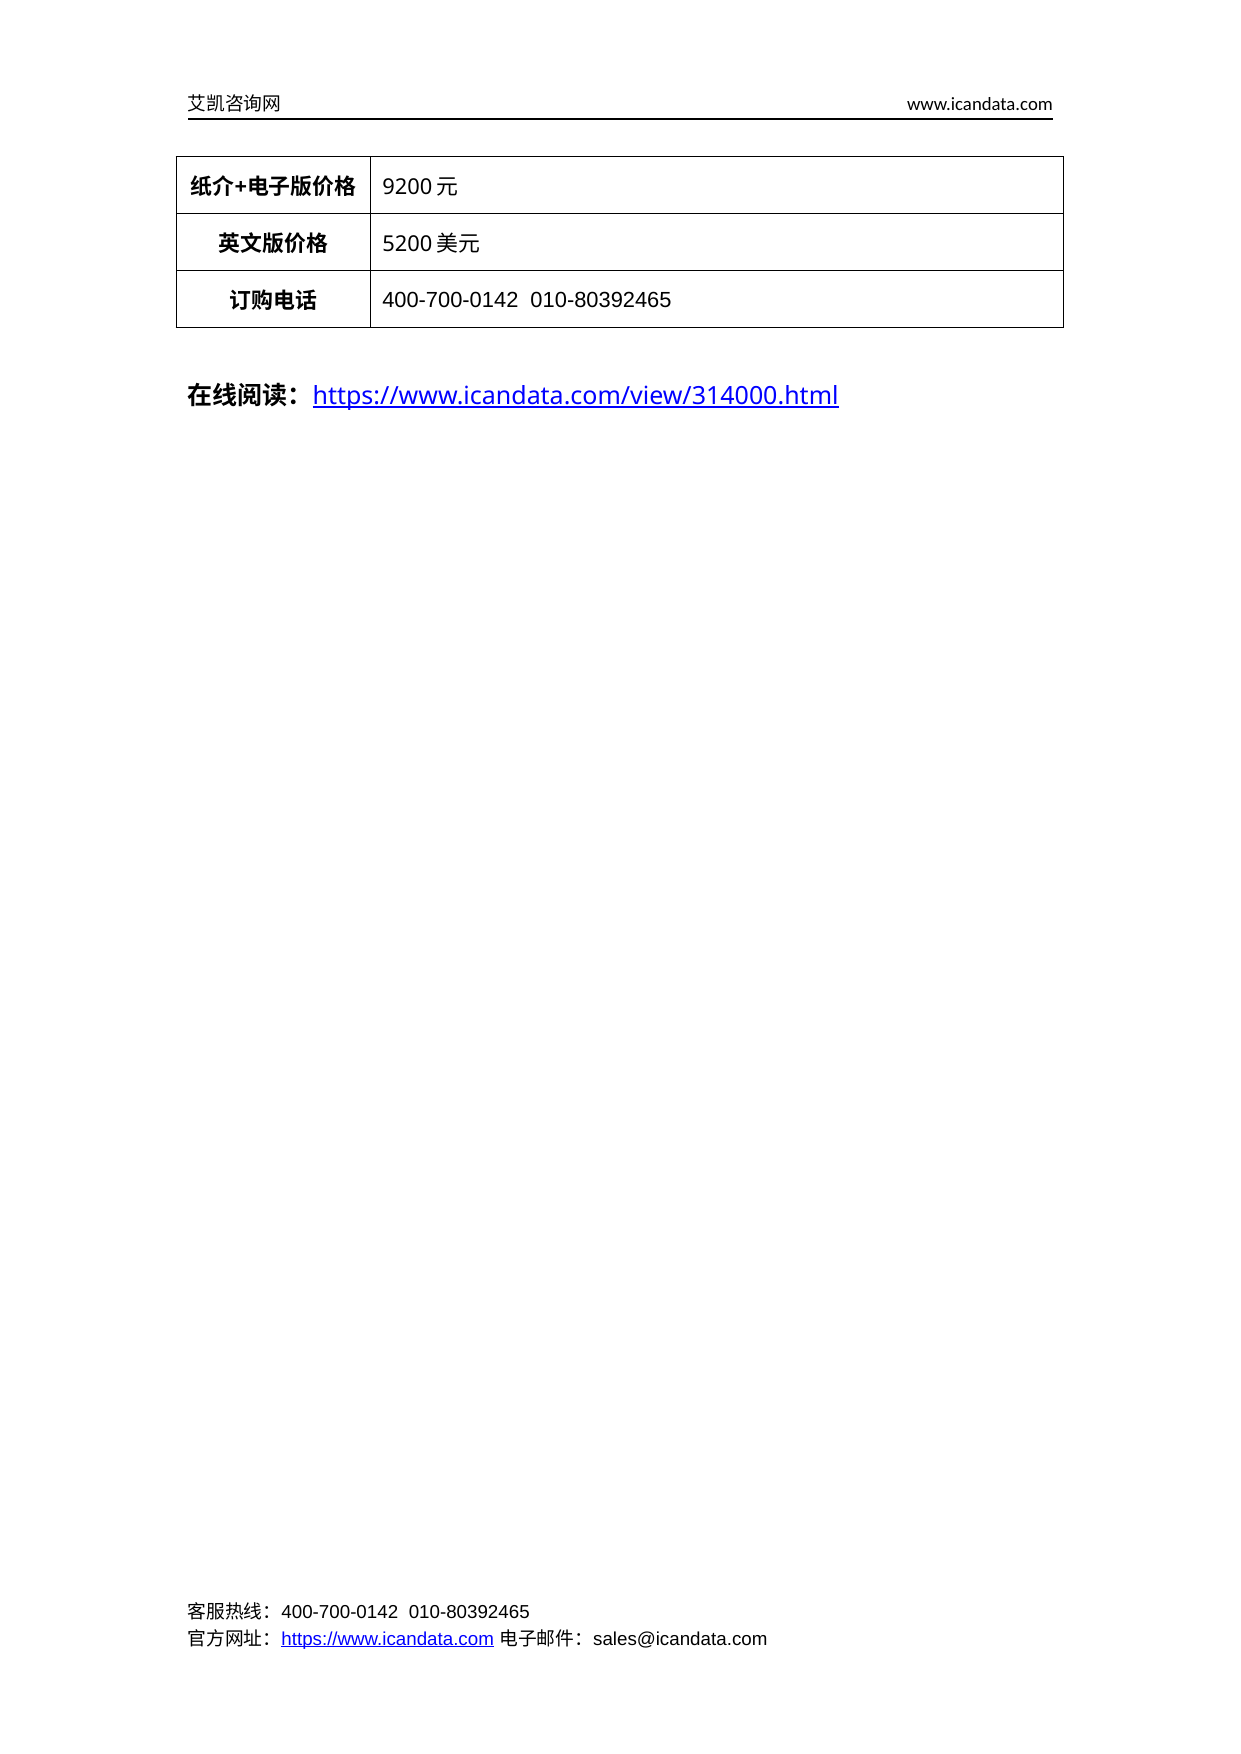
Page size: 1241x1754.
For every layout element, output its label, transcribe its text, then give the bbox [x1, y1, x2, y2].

table_cell 订购电话 [177, 271, 370, 327]
table_cell 英文版价格 [177, 214, 370, 270]
table_cell 400-700-0142 010-80392465 [371, 271, 1063, 327]
table_cell 纸介+电子版价格 [177, 157, 370, 213]
text 在线阅读：https://www.icandata.com/view/314000.html [187, 361, 1053, 426]
table_cell 9200元 [371, 157, 1063, 213]
table_cell 5200美元 [371, 214, 1063, 270]
